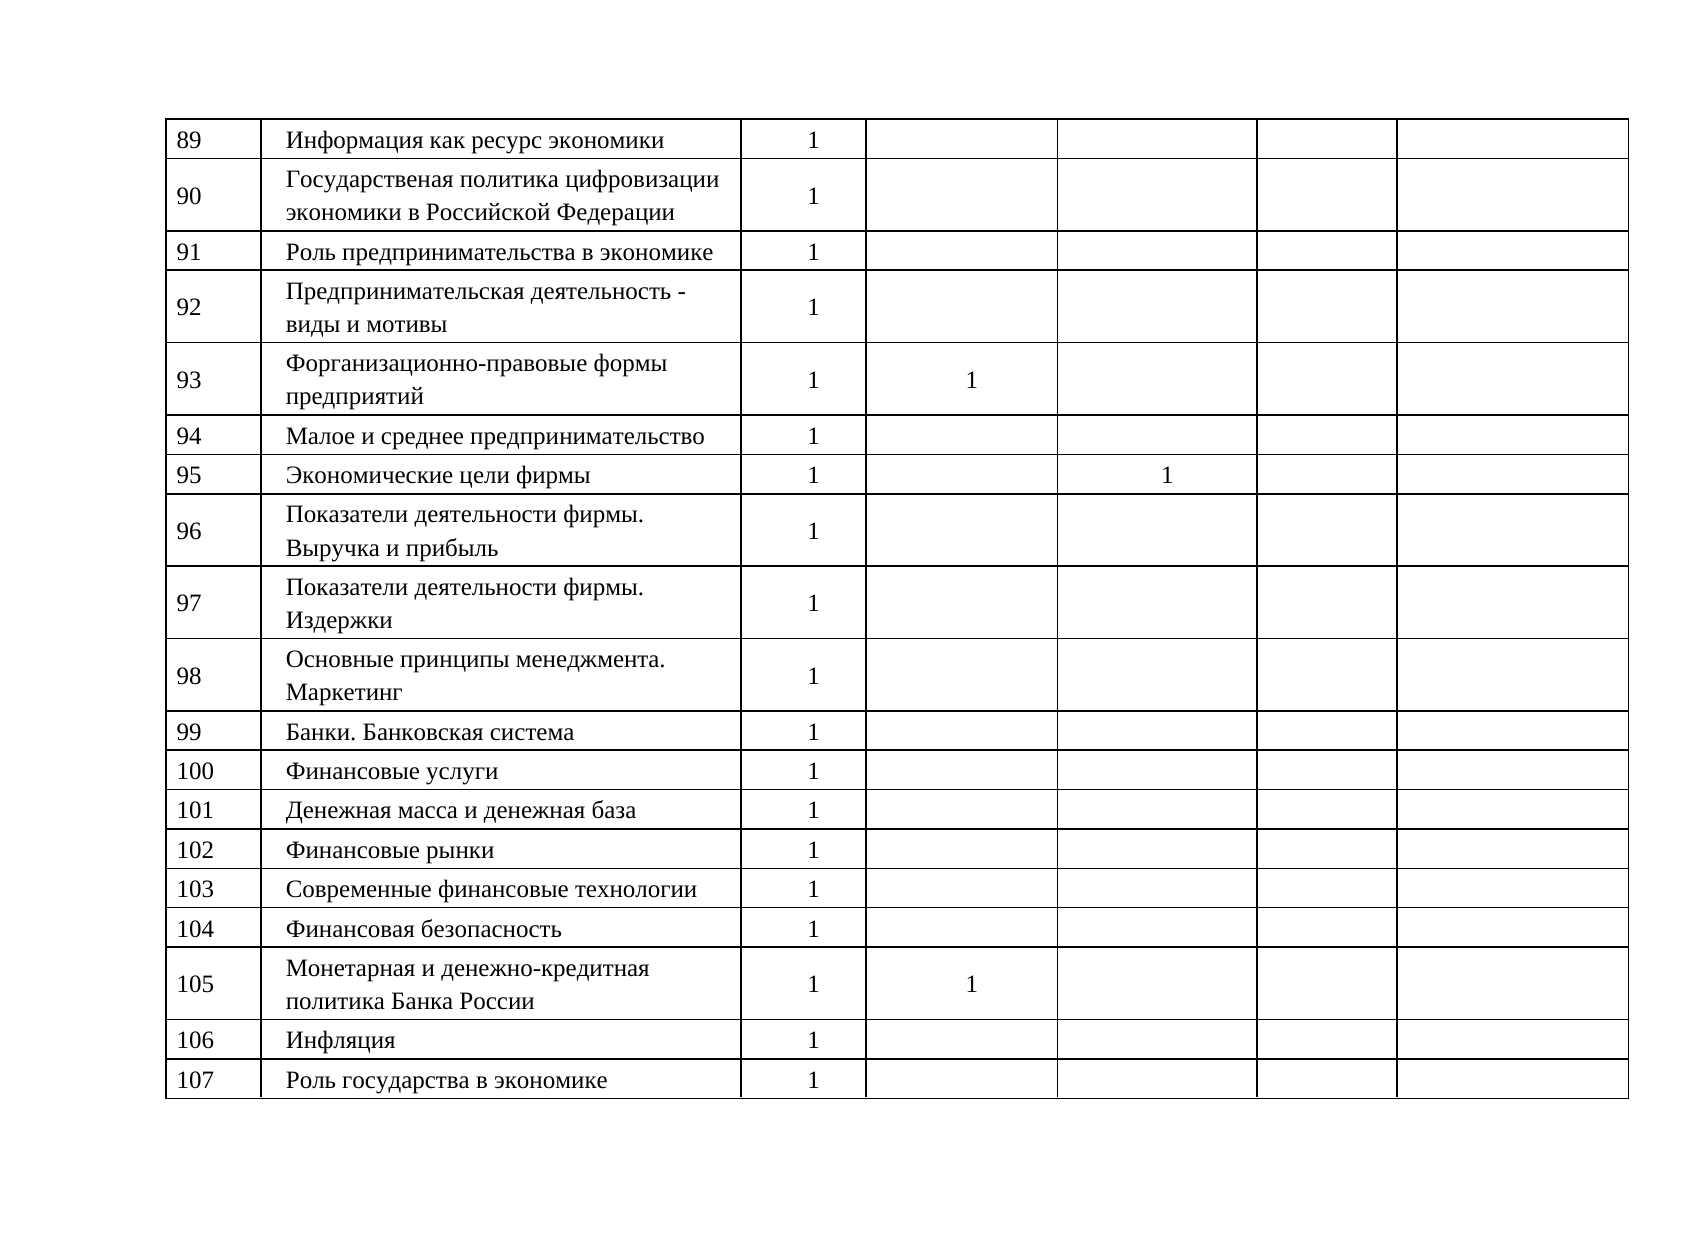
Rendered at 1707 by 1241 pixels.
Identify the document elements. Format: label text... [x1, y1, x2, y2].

table_cell 96 [167, 495, 260, 565]
table_cell [1398, 830, 1628, 867]
table_cell [867, 830, 1057, 867]
table_cell Информация как ресурс экономики [262, 120, 740, 157]
table_cell [1398, 232, 1628, 269]
table_cell [867, 1020, 1057, 1058]
table_cell 90 [167, 159, 260, 230]
table_cell [1398, 567, 1628, 638]
table_cell [1258, 948, 1396, 1019]
table_cell [1058, 416, 1256, 453]
table_cell Роль предпринимательства в экономике [262, 232, 740, 269]
table_cell [1398, 343, 1628, 414]
table_cell [867, 712, 1057, 749]
table_cell 1 [742, 790, 865, 828]
table_cell [1398, 948, 1628, 1019]
table_cell 104 [167, 908, 260, 946]
table_cell 92 [167, 271, 260, 342]
table_cell [1058, 751, 1256, 789]
table_cell [1058, 1020, 1256, 1058]
table_cell [1258, 455, 1396, 493]
table_cell [1258, 869, 1396, 907]
table_cell 1 [742, 159, 865, 230]
table_cell 1 [742, 271, 865, 342]
table_cell [1058, 869, 1256, 907]
table_cell [1058, 120, 1256, 157]
table_cell [1058, 948, 1256, 1019]
table_cell 94 [167, 416, 260, 453]
table_cell 1 [742, 495, 865, 565]
table_cell 97 [167, 567, 260, 638]
table_cell [867, 455, 1057, 493]
table_cell [1398, 751, 1628, 789]
table_cell [867, 869, 1057, 907]
table_cell Финансовые услуги [262, 751, 740, 789]
table_cell 89 [167, 120, 260, 157]
table_cell [1058, 232, 1256, 269]
table_cell Форганизационно-правовые формы предприятий [262, 343, 740, 414]
table_cell [1258, 120, 1396, 157]
table_cell [1398, 712, 1628, 749]
table_cell 99 [167, 712, 260, 749]
table_cell [1058, 159, 1256, 230]
table_cell 107 [167, 1060, 260, 1097]
table_cell [1258, 416, 1396, 453]
table_cell [1258, 1060, 1396, 1097]
table_cell [1258, 343, 1396, 414]
table_cell Инфляция [262, 1020, 740, 1058]
table_cell [1258, 567, 1396, 638]
table_cell 106 [167, 1020, 260, 1058]
table_cell [1398, 639, 1628, 710]
table_cell [1258, 159, 1396, 230]
table_cell 105 [167, 948, 260, 1019]
table_cell [1058, 712, 1256, 749]
table_cell 1 [742, 232, 865, 269]
table_cell Показатели деятельности фирмы. Издержки [262, 567, 740, 638]
table_cell [1258, 271, 1396, 342]
table_cell [1258, 712, 1396, 749]
table_cell Финансовая безопасность [262, 908, 740, 946]
table_cell [1398, 1020, 1628, 1058]
table_cell [1058, 639, 1256, 710]
table_cell [1398, 271, 1628, 342]
table_cell [867, 639, 1057, 710]
table_cell [1398, 1060, 1628, 1097]
table_cell [1258, 639, 1396, 710]
table_cell [867, 159, 1057, 230]
table_cell Предпринимательская деятельность - виды и мотивы [262, 271, 740, 342]
table_cell [867, 120, 1057, 157]
table_cell 1 [742, 908, 865, 946]
table_cell [1058, 271, 1256, 342]
table_cell [867, 495, 1057, 565]
table_cell 1 [742, 343, 865, 414]
table_cell 1 [1058, 455, 1256, 493]
table_cell Монетарная и денежно-кредитная политика Банка России [262, 948, 740, 1019]
table_cell Современные финансовые технологии [262, 869, 740, 907]
table_cell 91 [167, 232, 260, 269]
table_cell [1398, 790, 1628, 828]
table_cell 1 [742, 416, 865, 453]
table_cell 1 [742, 869, 865, 907]
table_cell Денежная масса и денежная база [262, 790, 740, 828]
table_cell [867, 1060, 1057, 1097]
table_cell [1058, 567, 1256, 638]
table_cell 1 [742, 712, 865, 749]
table_cell [1398, 908, 1628, 946]
table_cell [1258, 751, 1396, 789]
table_cell 1 [742, 1060, 865, 1097]
table_cell [1058, 908, 1256, 946]
table_cell 93 [167, 343, 260, 414]
table_cell [1398, 120, 1628, 157]
table_cell [1258, 790, 1396, 828]
table_cell Банки. Банковская система [262, 712, 740, 749]
table_cell [1398, 159, 1628, 230]
table_cell [1258, 908, 1396, 946]
table_cell 95 [167, 455, 260, 493]
table_cell 1 [742, 1020, 865, 1058]
table_cell [1398, 869, 1628, 907]
table_cell 1 [867, 343, 1057, 414]
table_cell [1258, 495, 1396, 565]
table_cell [867, 271, 1057, 342]
table_cell [1398, 455, 1628, 493]
table_cell 1 [742, 830, 865, 867]
table_cell Основные принципы менеджмента. Маркетинг [262, 639, 740, 710]
table_cell 1 [742, 567, 865, 638]
table_cell [867, 232, 1057, 269]
table_cell Финансовые рынки [262, 830, 740, 867]
table_cell 102 [167, 830, 260, 867]
table_cell Роль государства в экономике [262, 1060, 740, 1097]
table_cell [1258, 830, 1396, 867]
table_cell Государственая политика цифровизации экономики в Российской Федерации [262, 159, 740, 230]
table_cell [1058, 343, 1256, 414]
table_cell 1 [742, 751, 865, 789]
table_cell Экономические цели фирмы [262, 455, 740, 493]
table_cell 1 [867, 948, 1057, 1019]
table_cell [1258, 232, 1396, 269]
table_cell [1258, 1020, 1396, 1058]
table_cell 1 [742, 120, 865, 157]
table_cell [867, 790, 1057, 828]
table_cell [867, 567, 1057, 638]
table_cell 98 [167, 639, 260, 710]
table_cell [1058, 830, 1256, 867]
table_cell 100 [167, 751, 260, 789]
table_cell Малое и среднее предпринимательство [262, 416, 740, 453]
table_cell [1398, 495, 1628, 565]
table_cell 1 [742, 455, 865, 493]
table_cell 1 [742, 639, 865, 710]
table_cell [1058, 495, 1256, 565]
table_cell [1058, 790, 1256, 828]
table_cell 1 [742, 948, 865, 1019]
table_cell [867, 751, 1057, 789]
table_cell 103 [167, 869, 260, 907]
table_cell 101 [167, 790, 260, 828]
table_cell [867, 908, 1057, 946]
table_cell [1398, 416, 1628, 453]
table_cell [1058, 1060, 1256, 1097]
table_cell Показатели деятельности фирмы. Выручка и прибыль [262, 495, 740, 565]
table_cell [867, 416, 1057, 453]
